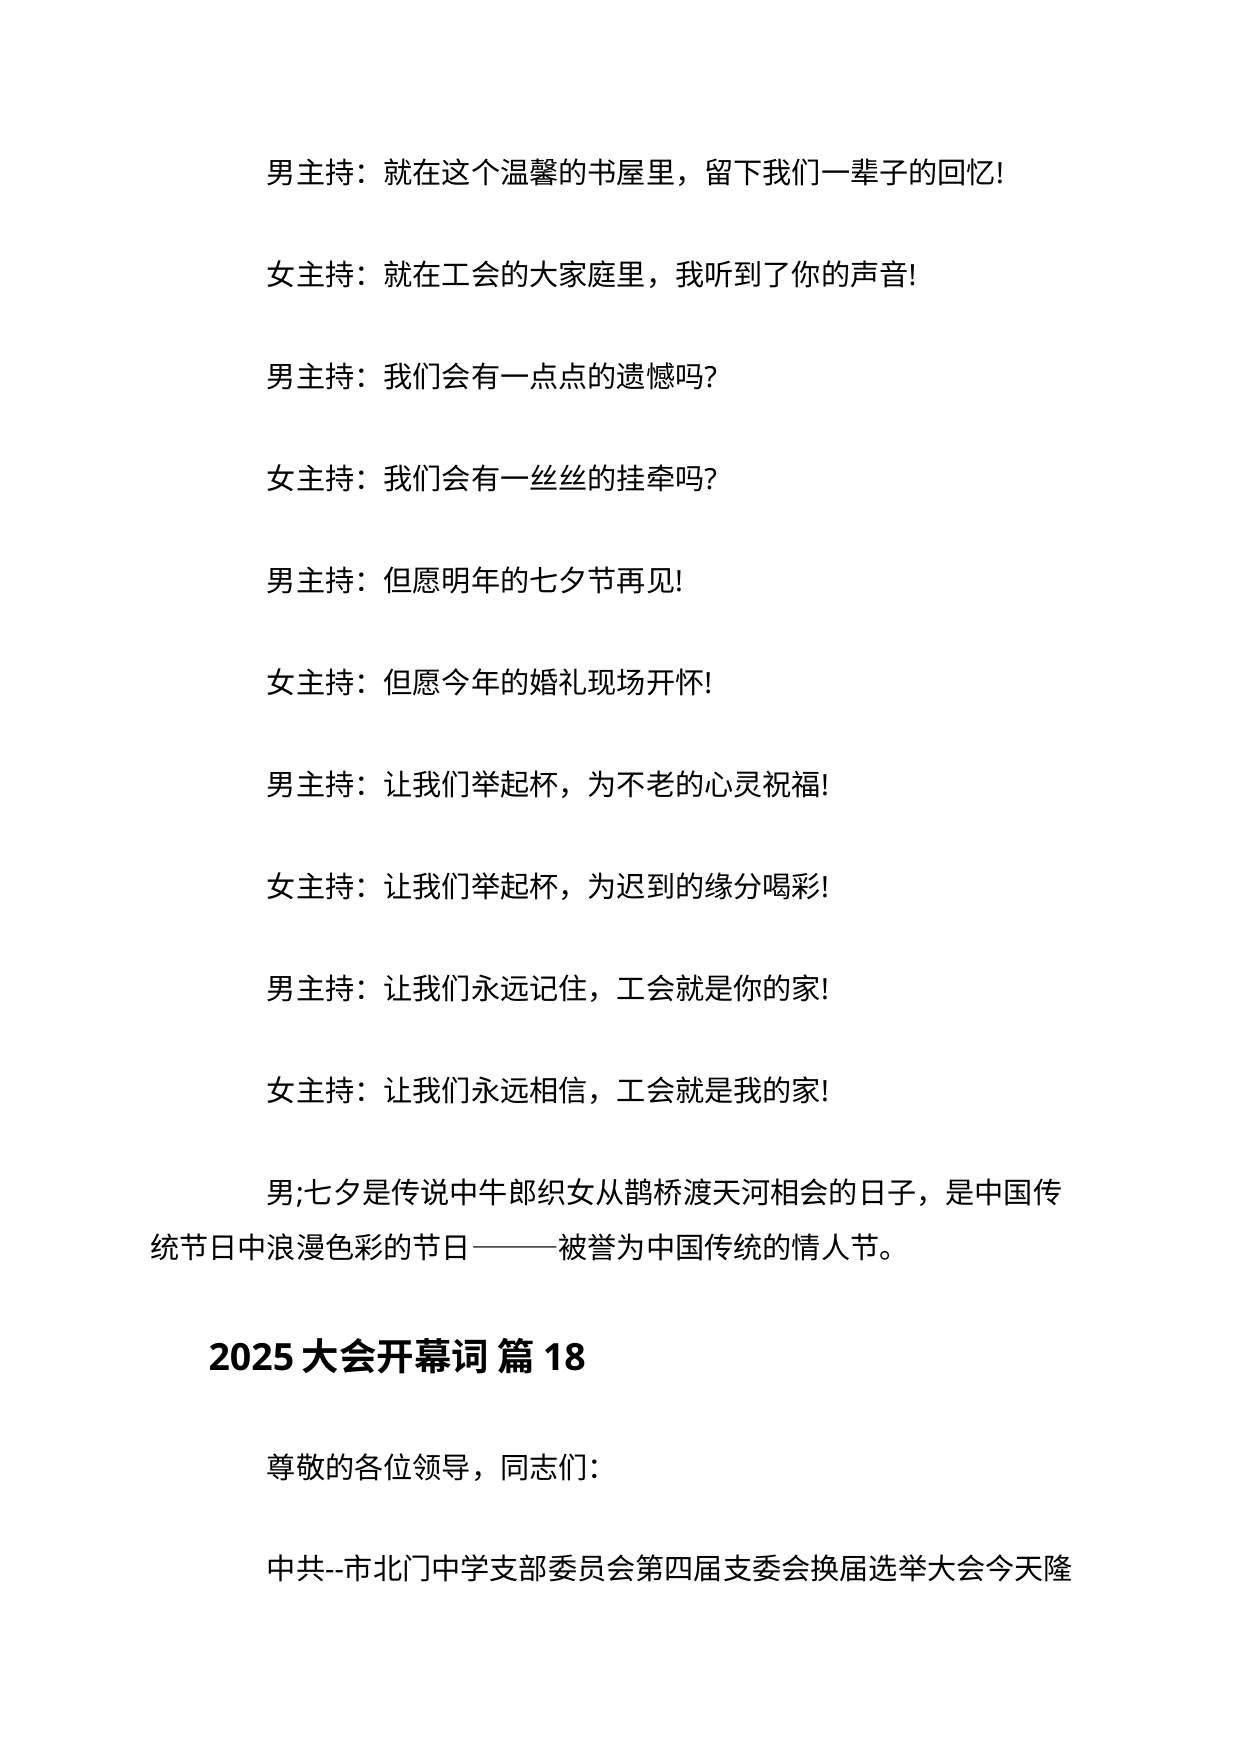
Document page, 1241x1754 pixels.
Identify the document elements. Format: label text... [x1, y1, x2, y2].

text 男主持：但愿明年的七夕节再见! [150, 558, 1090, 600]
text 女主持：就在工会的大家庭里，我听到了你的声音! [150, 252, 1090, 294]
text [150, 1546, 1090, 1588]
text 男;七夕是传说中牛郎织女从鹊桥渡天河相会的日子，是中国传统节日中浪漫色彩的节日———被誉为中国传统的情人节。 [150, 1170, 1090, 1267]
text 男主持：就在这个温馨的书屋里，留下我们一辈子的回忆! [150, 150, 1090, 192]
text 女主持：但愿今年的婚礼现场开怀! [150, 660, 1090, 702]
text 女主持：让我们举起杯，为迟到的缘分喝彩! [150, 864, 1090, 906]
text 尊敬的各位领导，同志们： [150, 1444, 1090, 1486]
text 2025大会开幕词 篇18 [150, 1327, 1090, 1381]
text 女主持：我们会有一丝丝的挂牵吗? [150, 456, 1090, 498]
text 男主持：让我们举起杯，为不老的心灵祝福! [150, 762, 1090, 804]
text 男主持：让我们永远记住，工会就是你的家! [150, 966, 1090, 1008]
text 男主持：我们会有一点点的遗憾吗? [150, 354, 1090, 396]
text 女主持：让我们永远相信，工会就是我的家! [150, 1068, 1090, 1110]
